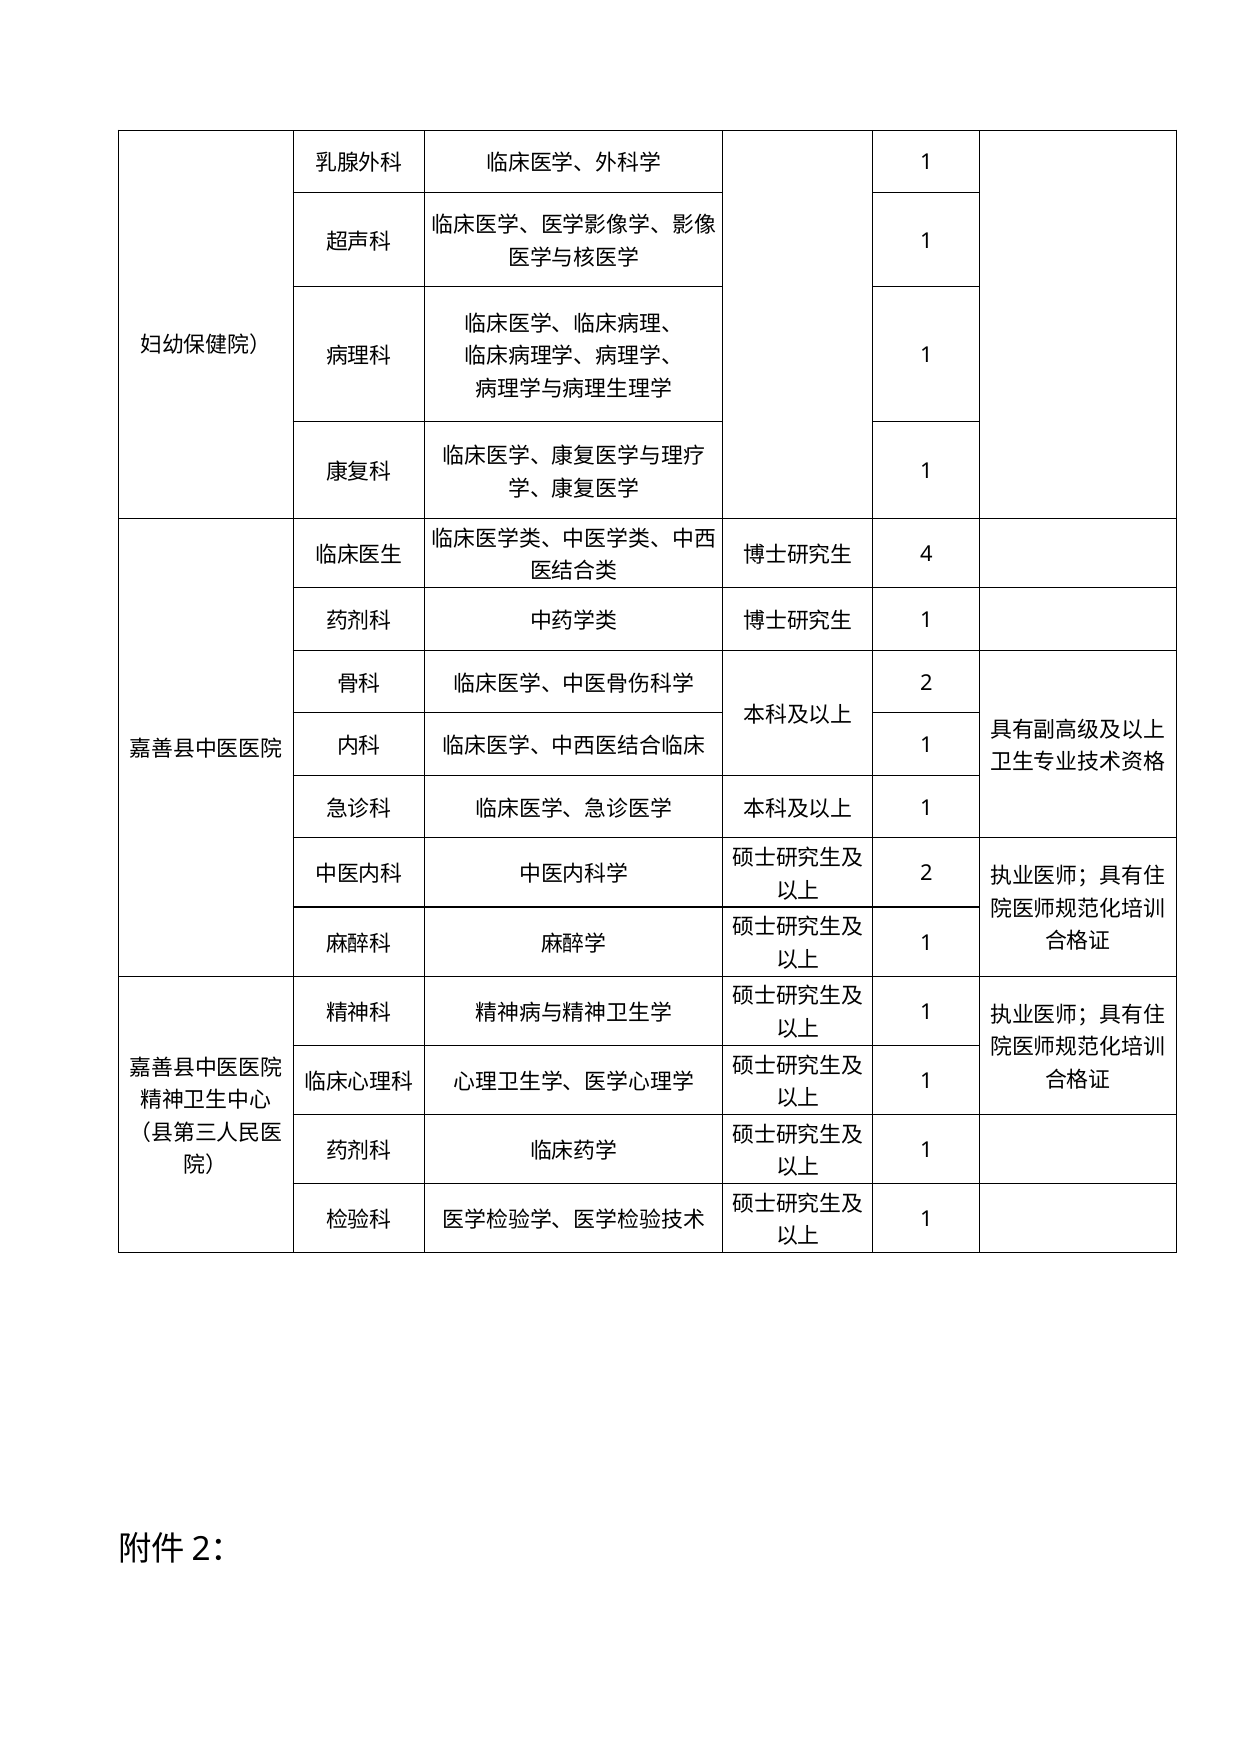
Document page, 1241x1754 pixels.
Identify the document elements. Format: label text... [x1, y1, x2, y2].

table_cell [980, 588, 1176, 650]
table_cell 1 [873, 1184, 979, 1252]
table_cell 临床医学、急诊医学 [425, 776, 722, 837]
table_cell 2 [873, 651, 979, 712]
table_cell 麻醉科 [294, 908, 424, 976]
table_cell 硕士研究生及以上 [723, 1115, 872, 1183]
table_cell 急诊科 [294, 776, 424, 837]
table_cell 麻醉学 [425, 908, 722, 976]
table_cell 临床医学、中西医结合临床 [425, 713, 722, 775]
table_cell 执业医师；具有住院医师规范化培训合格证 [980, 977, 1176, 1114]
table_cell 1 [873, 287, 979, 421]
table_cell 1 [873, 131, 979, 192]
table_cell 康复科 [294, 422, 424, 518]
table_cell 硕士研究生及以上 [723, 1184, 872, 1252]
table_cell 硕士研究生及以上 [723, 1046, 872, 1114]
table_cell 临床药学 [425, 1115, 722, 1183]
table_cell 博士研究生 [723, 519, 872, 587]
table_cell 本科及以上 [723, 776, 872, 837]
table_cell 硕士研究生及以上 [723, 908, 872, 976]
table_cell 4 [873, 519, 979, 587]
table_cell 超声科 [294, 193, 424, 286]
table_cell 临床医学、中医骨伤科学 [425, 651, 722, 712]
table_cell 精神科 [294, 977, 424, 1045]
table_cell 乳腺外科 [294, 131, 424, 192]
table_cell 精神病与精神卫生学 [425, 977, 722, 1045]
table_cell 药剂科 [294, 1115, 424, 1183]
table_cell 中医内科学 [425, 838, 722, 906]
table_cell 1 [873, 977, 979, 1045]
table_cell 具有副高级及以上卫生专业技术资格 [980, 651, 1176, 837]
table_cell 1 [873, 713, 979, 775]
table_cell 中药学类 [425, 588, 722, 650]
table_cell 硕士研究生及以上 [723, 977, 872, 1045]
table_cell 嘉善县中医医院 精神卫生中心（县第三人民医院） [119, 977, 293, 1252]
table_cell 执业医师；具有住院医师规范化培训合格证 [980, 838, 1176, 976]
table_cell 硕士研究生及以上 [723, 838, 872, 906]
table_cell 中医内科 [294, 838, 424, 906]
table_cell 2 [873, 838, 979, 906]
table_cell 临床心理科 [294, 1046, 424, 1114]
table_cell 检验科 [294, 1184, 424, 1252]
table_cell 1 [873, 1115, 979, 1183]
table_cell 临床医学、康复医学与理疗学、康复医学 [425, 422, 722, 518]
table_cell 药剂科 [294, 588, 424, 650]
table_cell 内科 [294, 713, 424, 775]
table_cell 骨科 [294, 651, 424, 712]
table_cell 临床医学、临床病理、 临床病理学、病理学、 病理学与病理生理学 [425, 287, 722, 421]
table_cell 心理卫生学、医学心理学 [425, 1046, 722, 1114]
table_cell [980, 519, 1176, 587]
table_cell 1 [873, 193, 979, 286]
table_cell 本科及以上 [723, 651, 872, 775]
table_cell 临床医学、医学影像学、影像医学与核医学 [425, 193, 722, 286]
table_cell 1 [873, 776, 979, 837]
table_cell 临床医生 [294, 519, 424, 587]
table_cell 1 [873, 908, 979, 976]
text 附件2： [118, 1513, 1122, 1578]
table_cell 医学检验学、医学检验技术 [425, 1184, 722, 1252]
table_cell 临床医学类、中医学类、中西医结合类 [425, 519, 722, 587]
table_cell 1 [873, 588, 979, 650]
table_cell 嘉善县中医医院 [119, 519, 293, 976]
table_cell 临床医学、外科学 [425, 131, 722, 192]
table_cell 1 [873, 1046, 979, 1114]
table_cell [980, 1115, 1176, 1183]
table_cell 病理科 [294, 287, 424, 421]
table_cell [980, 1184, 1176, 1252]
table_cell 1 [873, 422, 979, 518]
table_cell 博士研究生 [723, 588, 872, 650]
